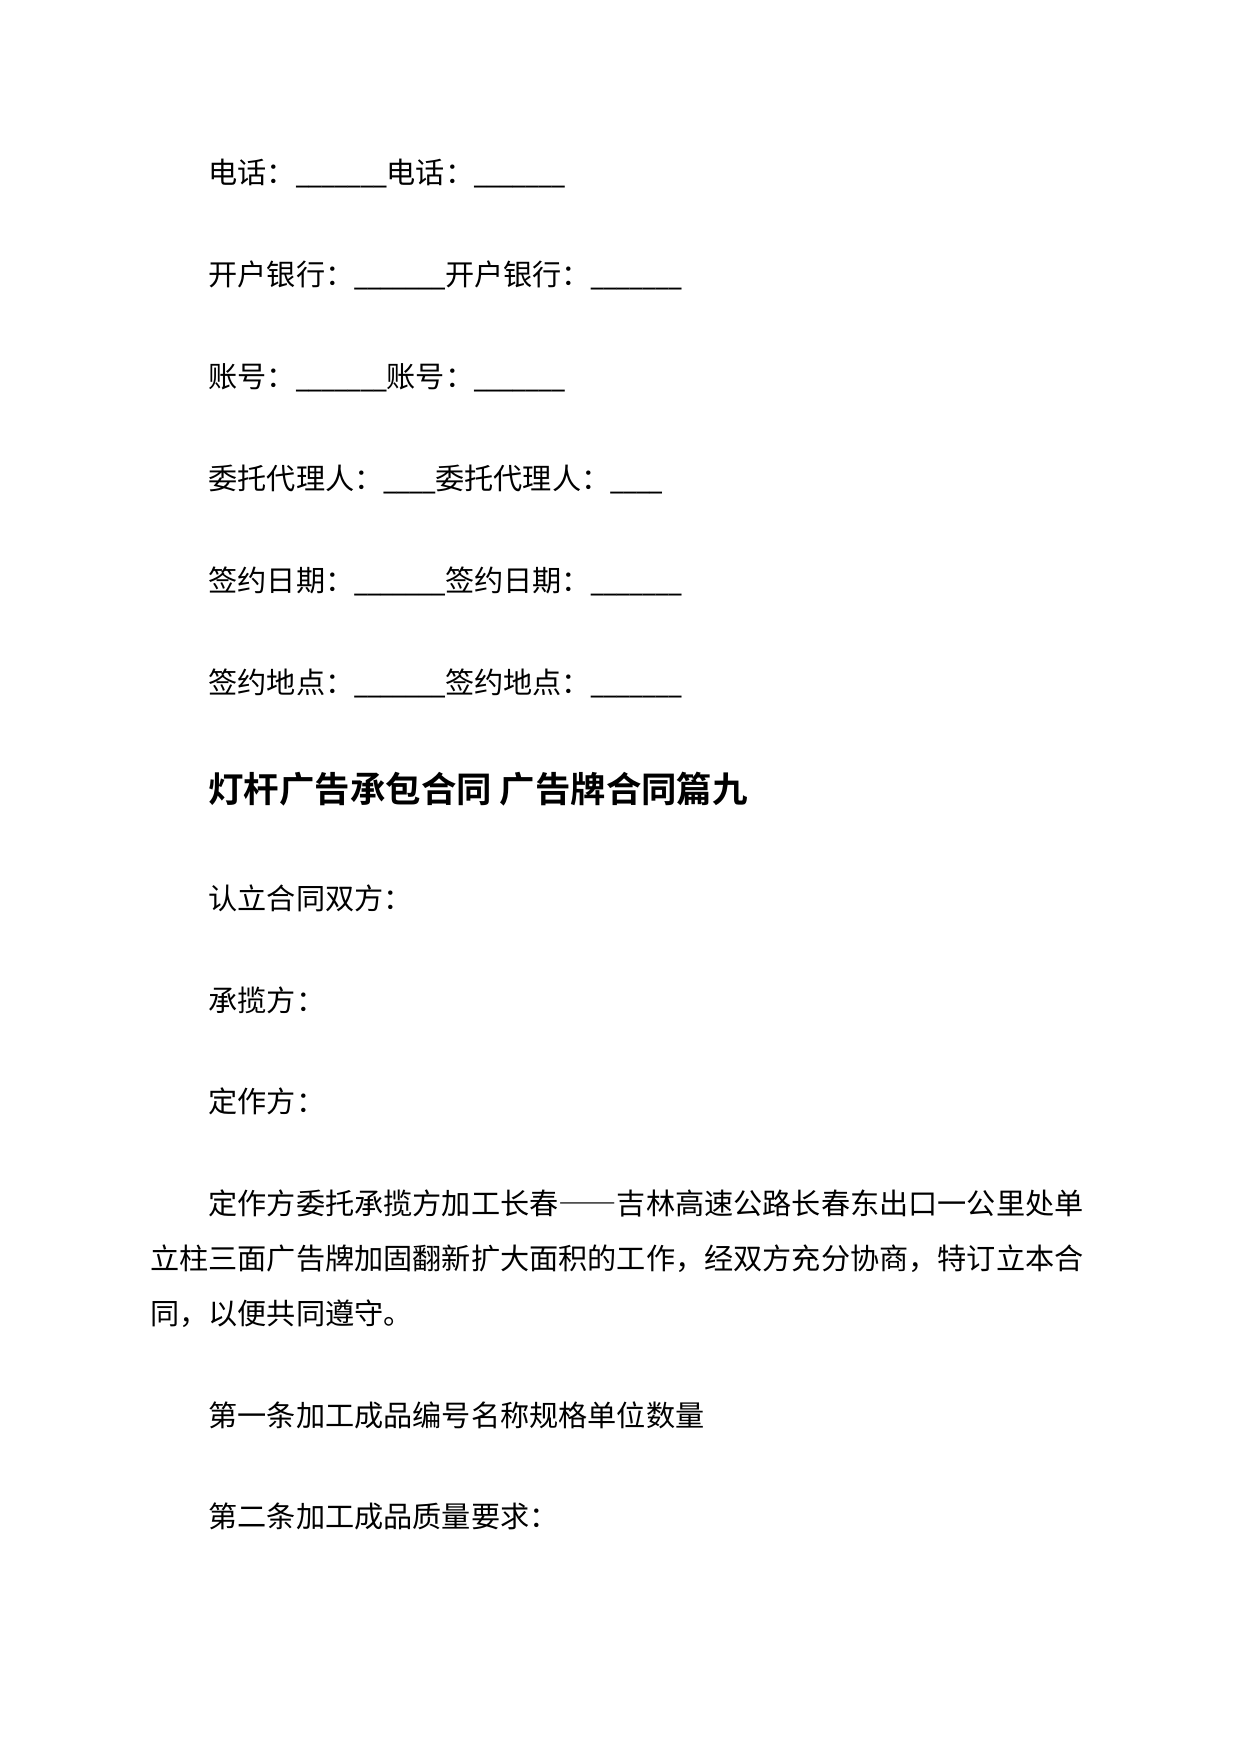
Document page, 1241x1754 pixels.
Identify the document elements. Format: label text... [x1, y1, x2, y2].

text 开户银行：_______开户银行：_______ [150, 252, 1090, 294]
text 第二条加工成品质量要求： [150, 1494, 1090, 1536]
text 签约地点：_______签约地点：_______ [150, 660, 1090, 702]
text 委托代理人：____委托代理人：____ [150, 456, 1090, 498]
text 电话：_______电话：_______ [150, 150, 1090, 192]
text 账号：_______账号：_______ [150, 354, 1090, 396]
text 定作方： [150, 1079, 1090, 1121]
text 认立合同双方： [150, 875, 1090, 918]
text 灯杆广告承包合同 广告牌合同篇九 [150, 762, 1090, 813]
text 第一条加工成品编号名称规格单位数量 [150, 1392, 1090, 1434]
text 承揽方： [150, 977, 1090, 1019]
text 签约日期：_______签约日期：_______ [150, 558, 1090, 600]
text 定作方委托承揽方加工长春——吉林高速公路长春东出口一公里处单立柱三面广告牌加固翻新扩大面积的工作，经双方充分协商，特订立本合同，以便共同遵守。 [150, 1181, 1090, 1333]
